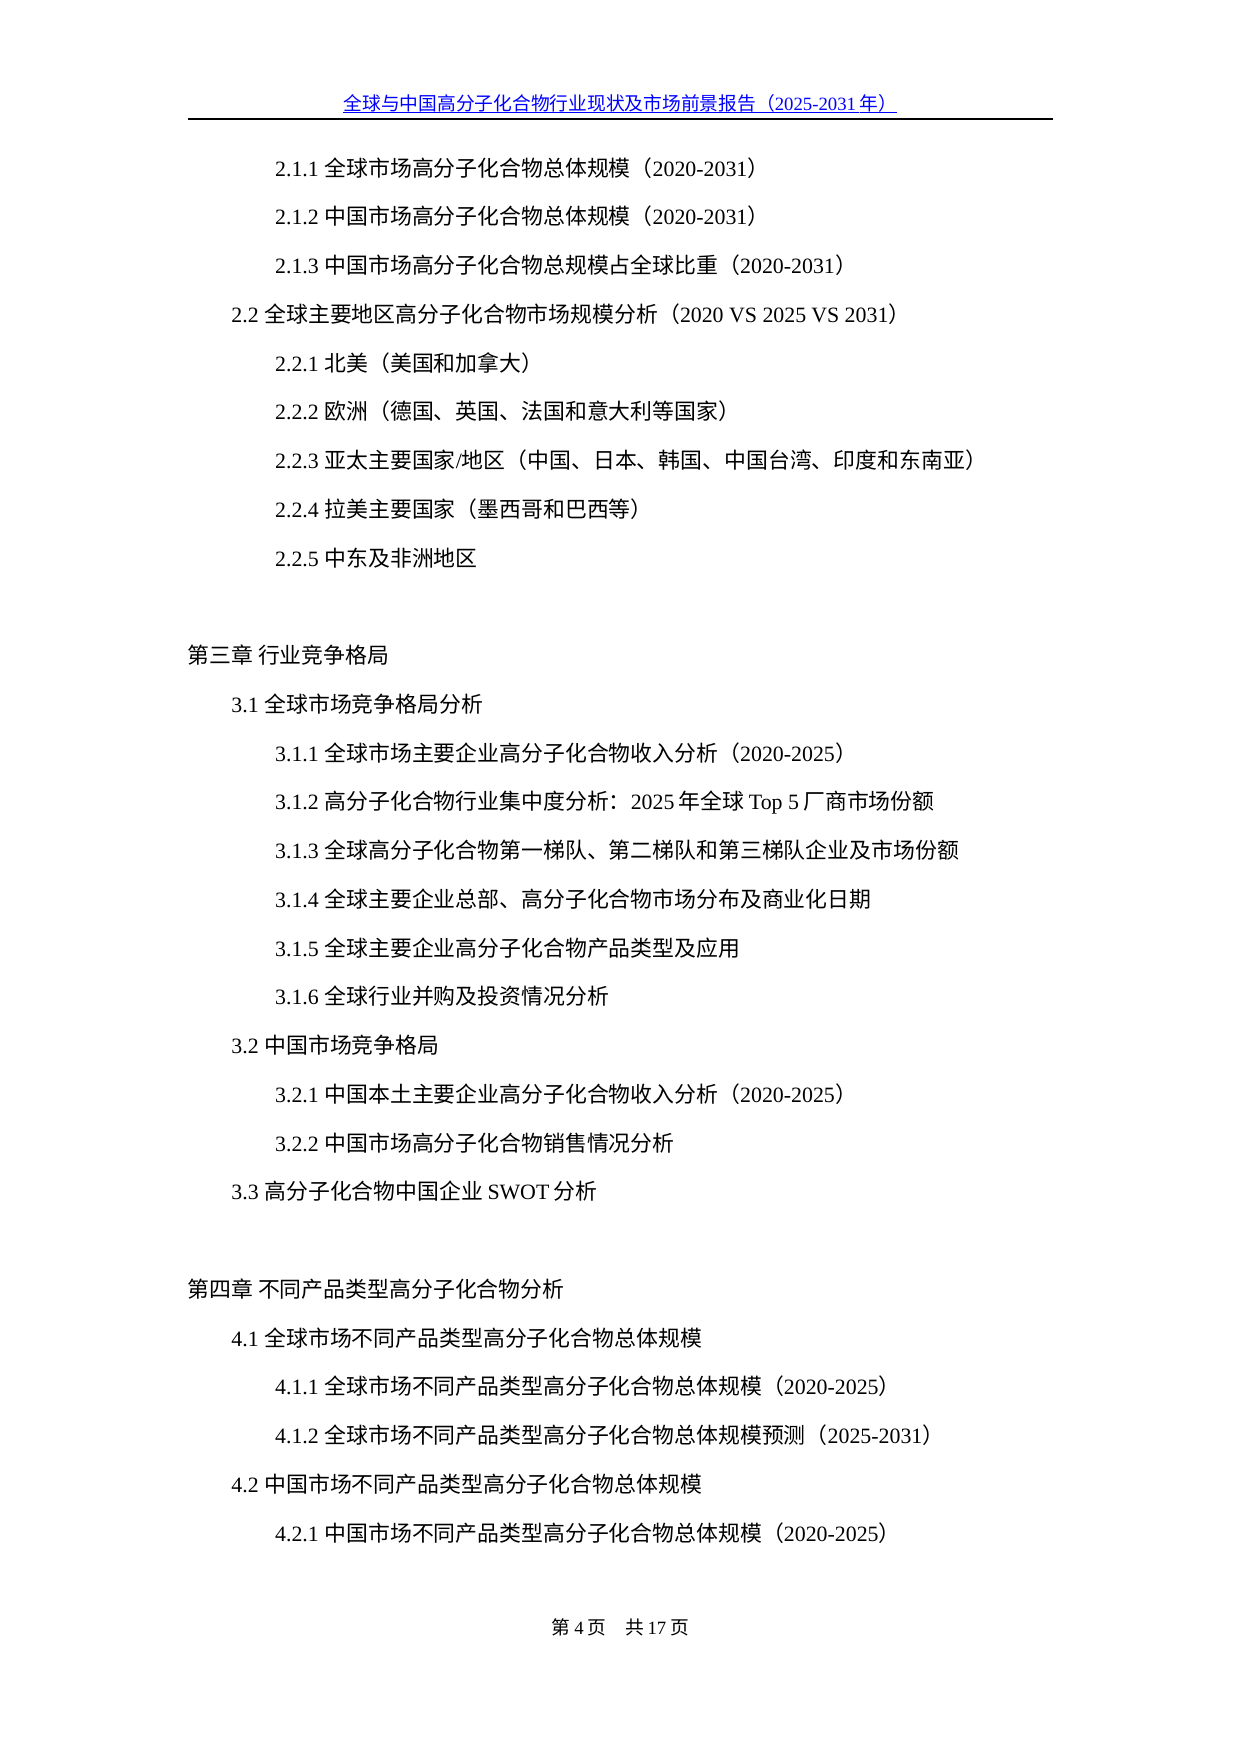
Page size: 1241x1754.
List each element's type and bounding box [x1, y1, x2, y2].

text [187, 150, 1053, 1548]
